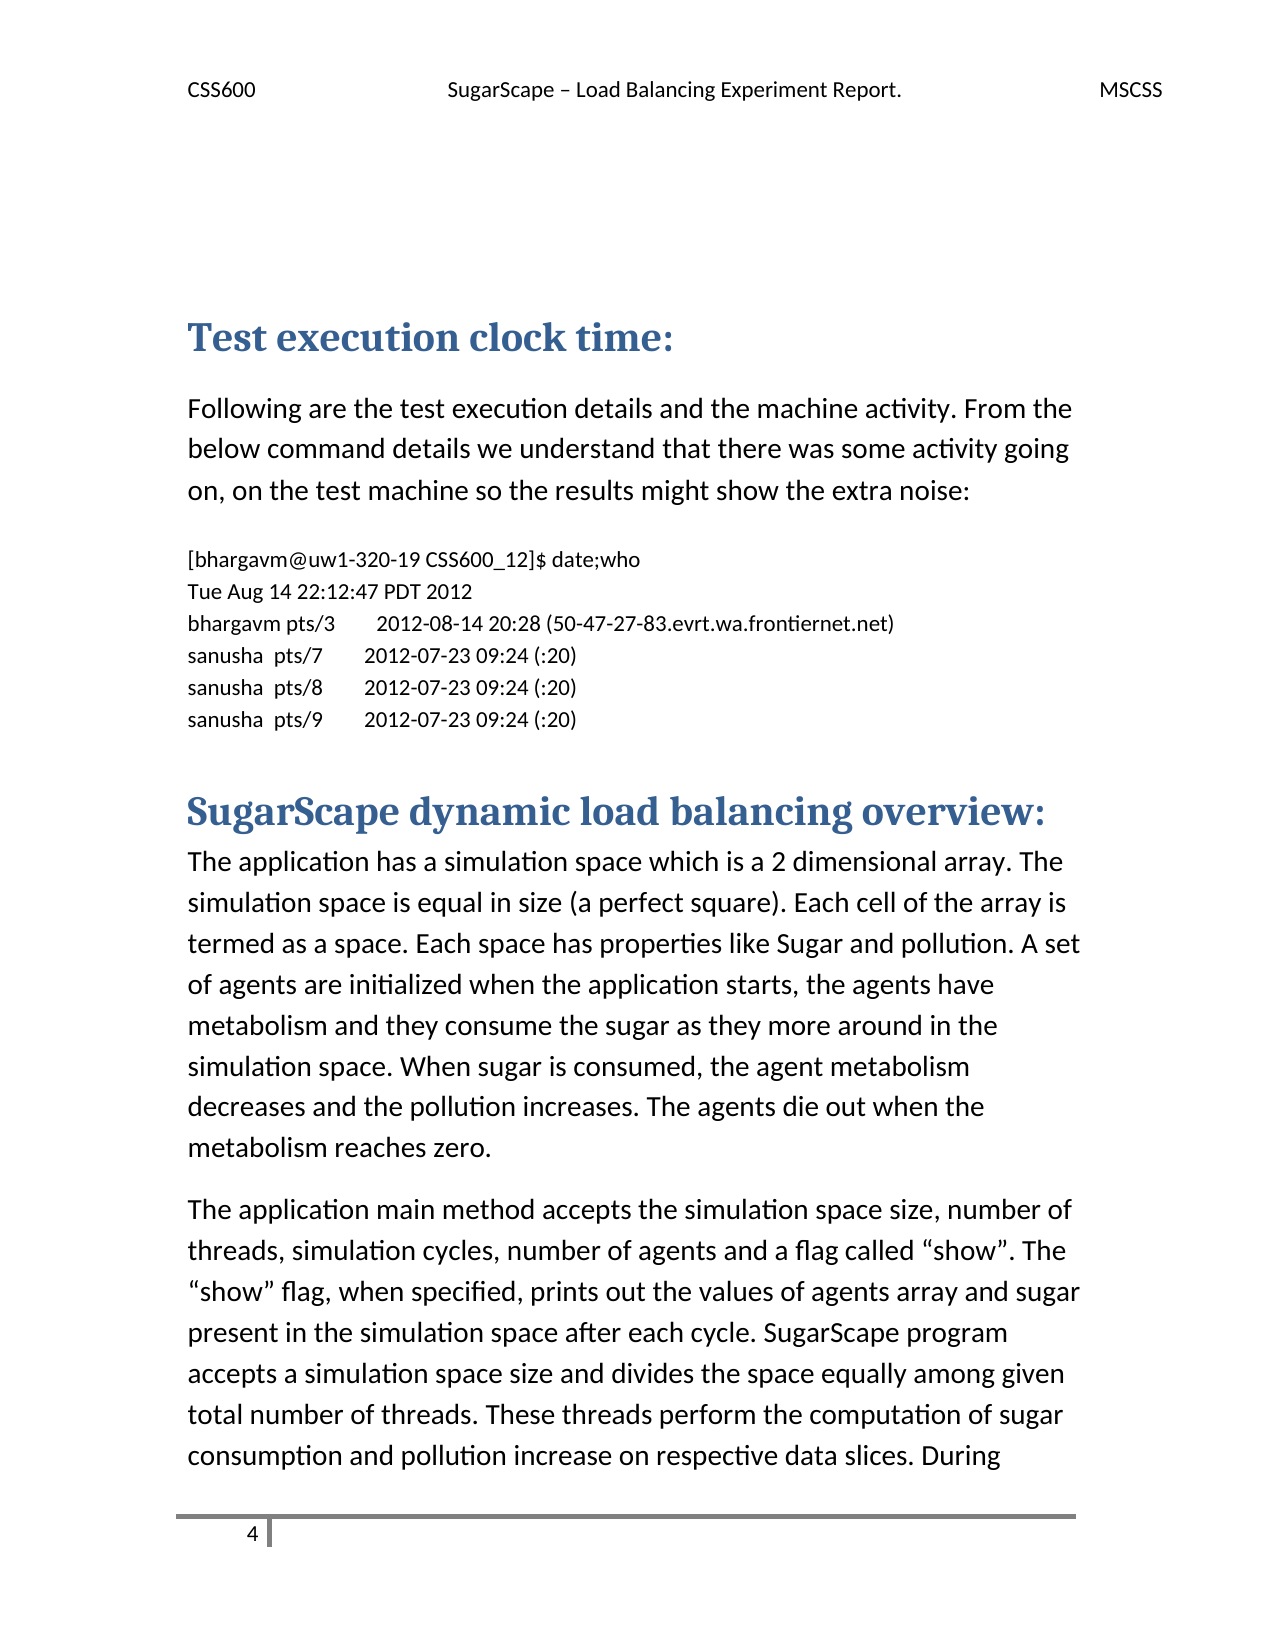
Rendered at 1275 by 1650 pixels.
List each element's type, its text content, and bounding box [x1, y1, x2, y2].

text The application has a simulation space which is a 2 dimensional array. The simulation space is equal in size (a perfect square). Each cell of the array is termed as a space. Each space has properties like Sugar and pollution. A set of agents are initialized when the application starts, the agents have metabolism and they consume the sugar as they more around in the simulation space. When sugar is consumed, the agent metabolism decreases and the pollution increases. The agents die out when the metabolism reaches zero. [187, 843, 1087, 1165]
text bhargavm pts/3 2012-08-14 20:28 (50-47-27-83.evrt.wa.frontiernet.net) [187, 609, 1087, 637]
text sanusha pts/9 2012-07-23 09:24 (:20) [187, 706, 1087, 734]
text Tue Aug 14 22:12:47 PDT 2012 [187, 577, 1087, 605]
text sanusha pts/8 2012-07-23 09:24 (:20) [187, 673, 1087, 701]
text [187, 1191, 1087, 1472]
text Test execution clock time: [187, 314, 1087, 362]
text [bhargavm@uw1-320-19 CSS600_12]$ date;who [187, 545, 1087, 573]
text Following are the test execution details and the machine activity. From the below command details we understand that there was some activity going on, on the test machine so the results might show the extra noise: [187, 390, 1087, 507]
text sanusha pts/7 2012-07-23 09:24 (:20) [187, 641, 1087, 669]
subtitle SugarScape dynamic load balancing overview: [187, 788, 1087, 836]
